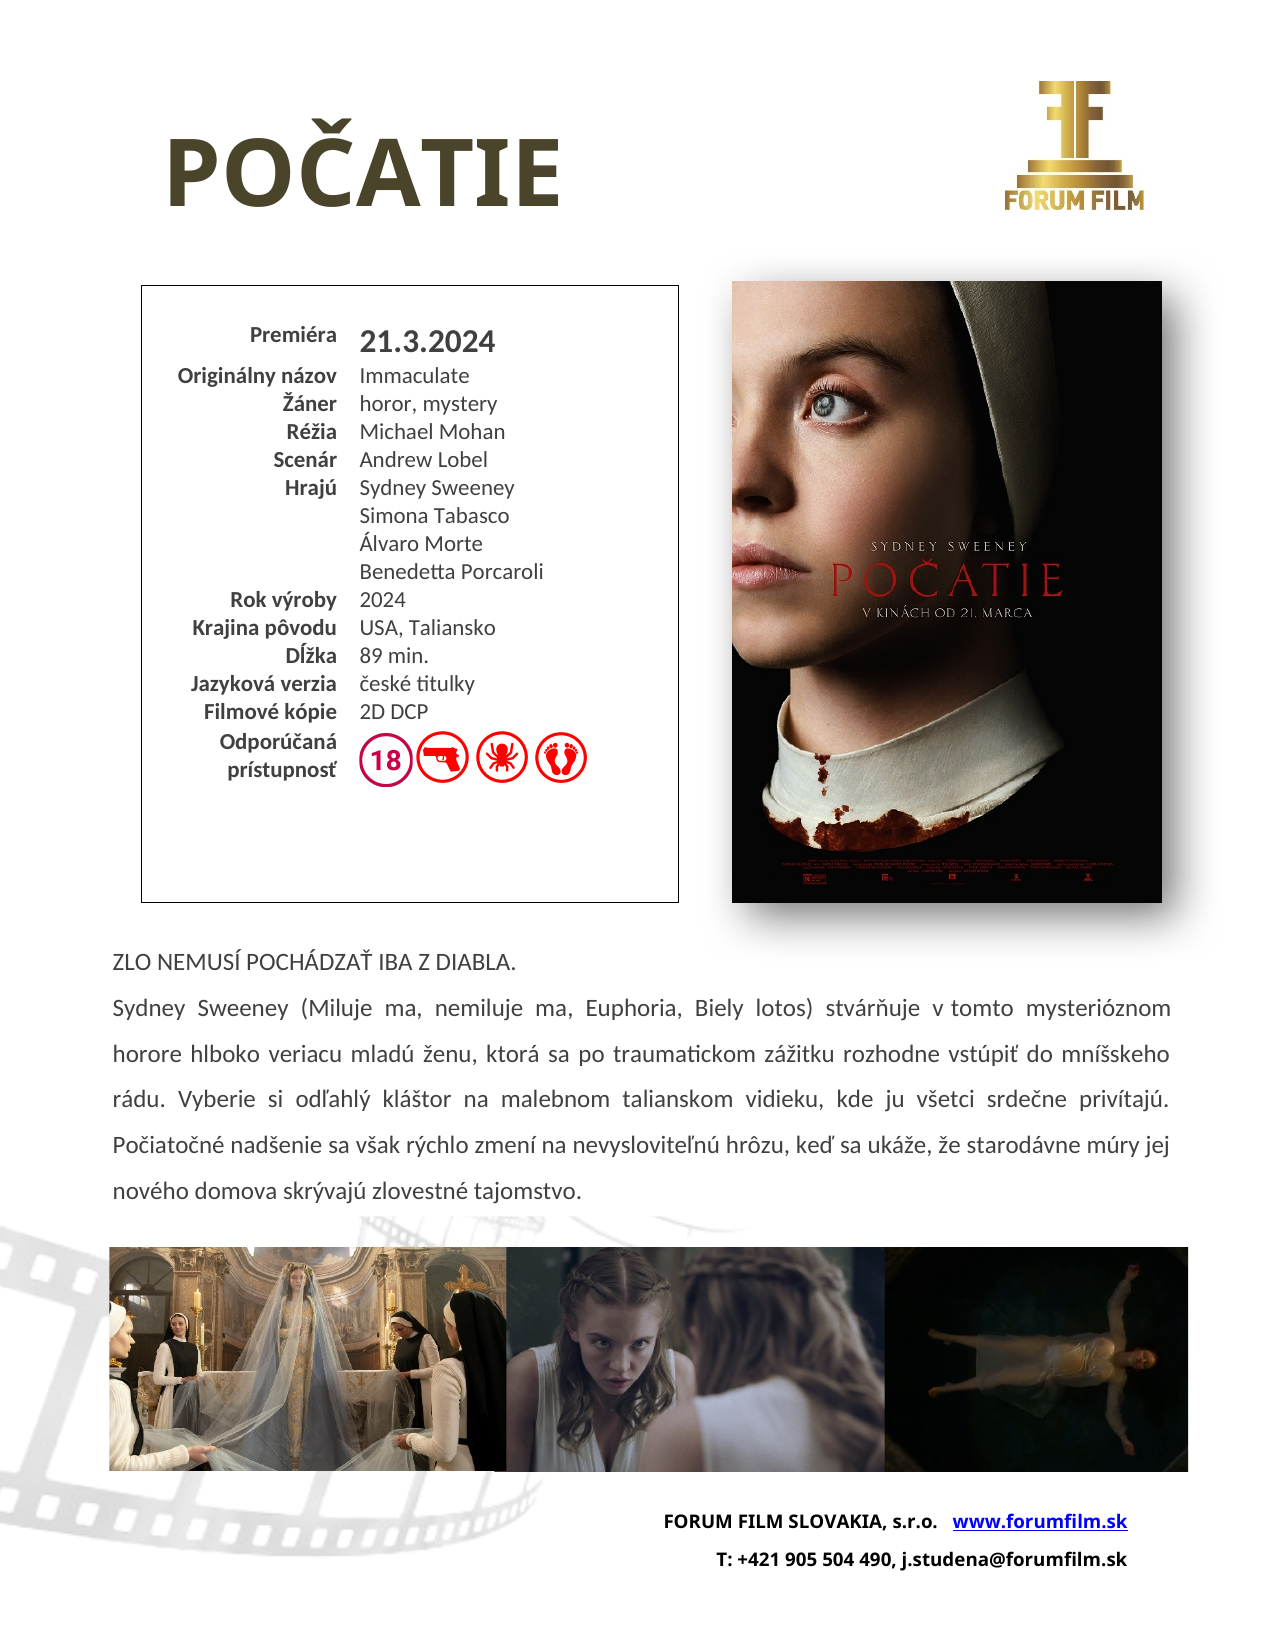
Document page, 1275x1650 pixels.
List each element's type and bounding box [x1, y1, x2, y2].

picture [1005, 81, 1144, 210]
picture [732, 281, 1162, 903]
picture [359, 727, 591, 787]
picture [109, 1247, 1189, 1472]
